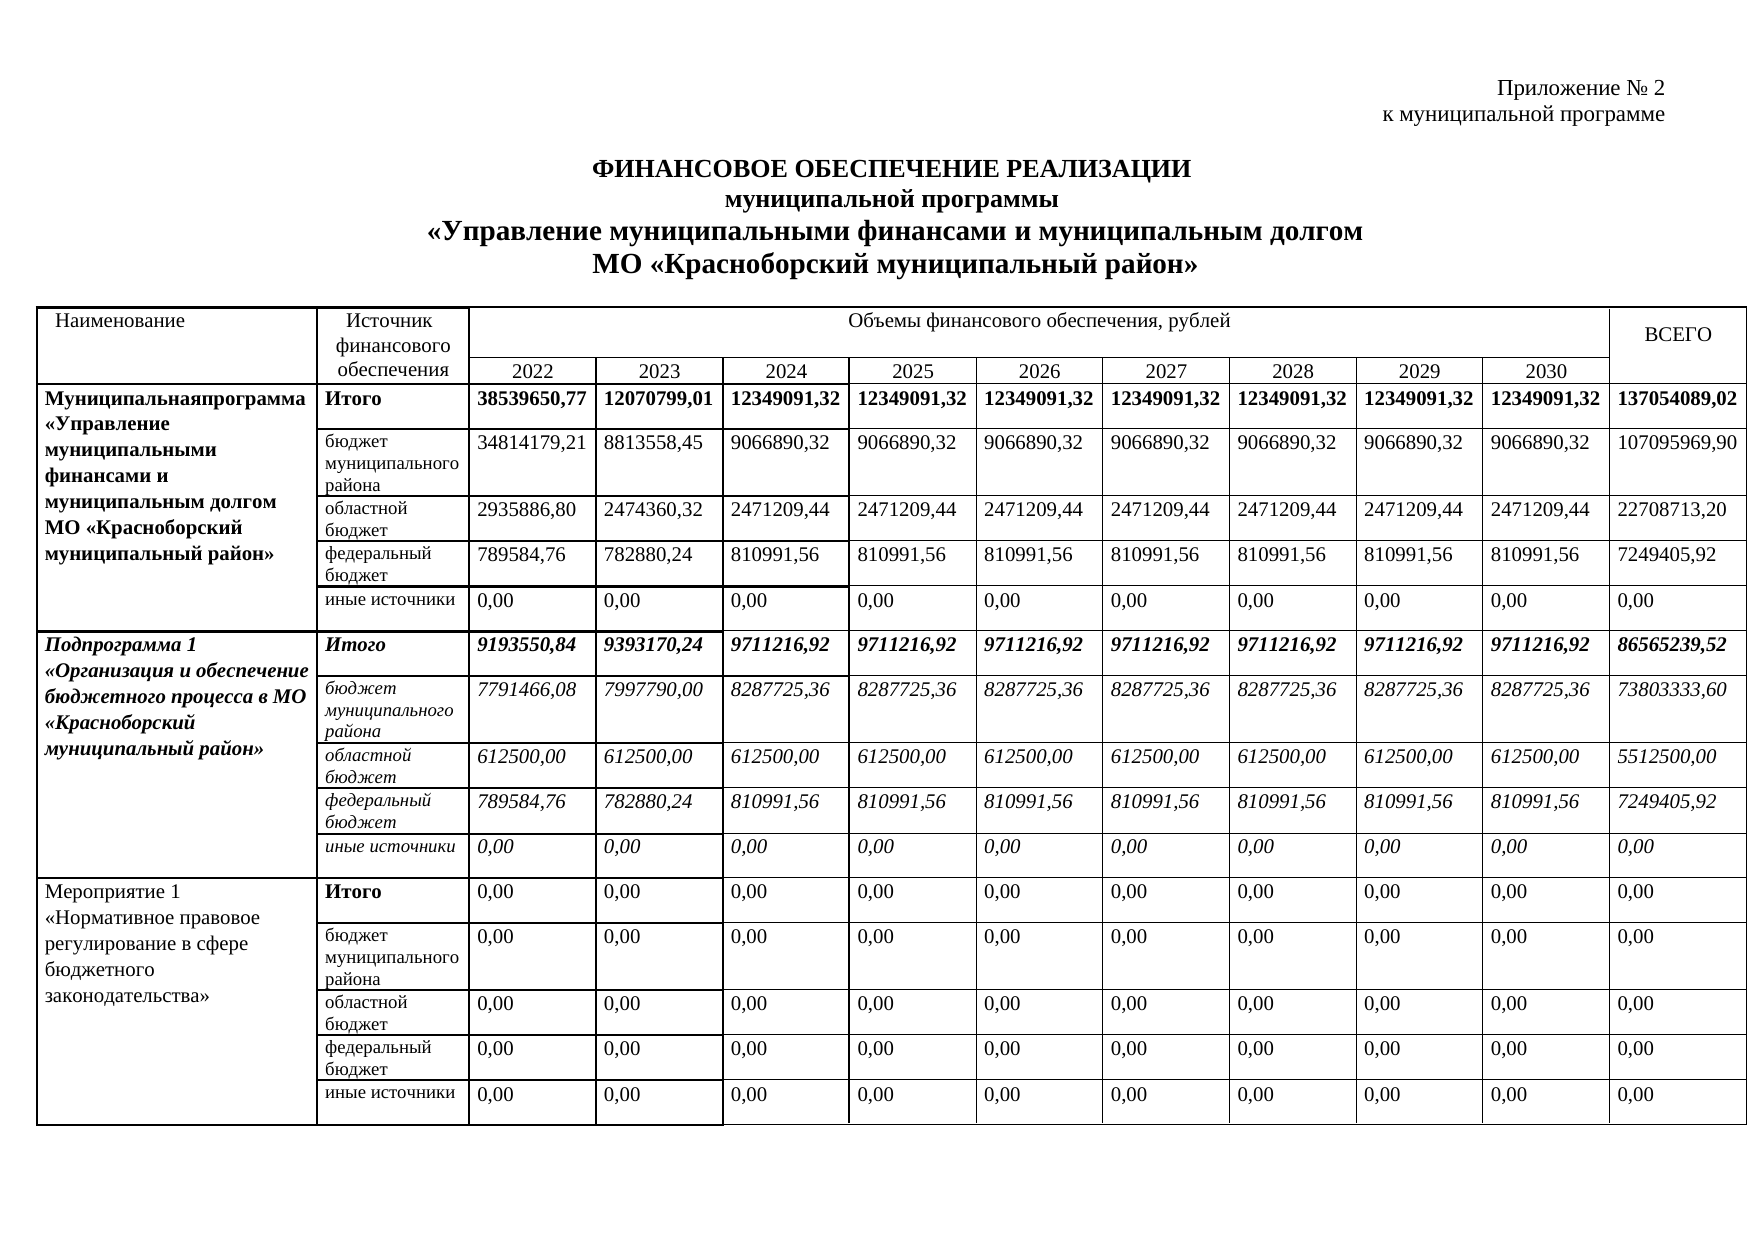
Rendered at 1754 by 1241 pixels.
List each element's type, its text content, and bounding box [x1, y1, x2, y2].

table_cell Итого [318, 633, 468, 675]
table_cell 0,00 [1483, 834, 1609, 877]
table_cell федеральный бюджет [318, 789, 468, 832]
table_cell 0,00 [724, 990, 848, 1034]
table_cell Муниципальнаяпрограмма «Управление муниципальными финансами и муниципальным долгом МО «Красноборский муниципальный район» [38, 385, 316, 630]
table_cell 0,00 [1483, 1035, 1609, 1079]
table_cell 7997790,00 [597, 677, 722, 742]
table_cell 810991,56 [1230, 541, 1356, 585]
table_cell 2471209,44 [850, 496, 976, 540]
table_cell 0,00 [1483, 878, 1609, 922]
table_cell 0,00 [597, 991, 722, 1034]
table_cell 0,00 [850, 586, 976, 630]
table_cell 9066890,32 [1230, 429, 1356, 495]
table_cell 810991,56 [1230, 788, 1356, 832]
table_cell 2471209,44 [1483, 496, 1609, 540]
table_header Источник финансового обеспечения [318, 309, 468, 383]
table_cell 107095969,90 [1610, 429, 1746, 495]
table_cell 0,00 [1230, 923, 1356, 989]
table_cell 9711216,92 [1483, 631, 1609, 675]
table_cell 0,00 [977, 923, 1102, 989]
table_cell 9393170,24 [597, 633, 722, 675]
text муниципальной программы [118, 183, 1665, 213]
table_cell 0,00 [1103, 1035, 1229, 1079]
table_cell 0,00 [1483, 1080, 1609, 1124]
table_cell бюджет муниципального района [318, 430, 468, 495]
table_cell 810991,56 [1103, 788, 1229, 832]
table_cell 0,00 [1103, 990, 1229, 1034]
table_header Наименование [38, 309, 316, 383]
table_cell 0,00 [977, 586, 1102, 630]
table_cell 0,00 [850, 923, 976, 989]
table_cell 782880,24 [597, 542, 722, 585]
table_cell 12070799,01 [597, 385, 722, 428]
table_cell 7249405,92 [1610, 541, 1746, 585]
table_cell 612500,00 [1357, 743, 1482, 787]
table_cell 2935886,80 [470, 497, 595, 540]
table_cell 73803333,60 [1610, 676, 1746, 742]
table_cell областной бюджет [318, 744, 468, 787]
table_cell 810991,56 [850, 541, 976, 585]
table_cell 0,00 [470, 879, 595, 922]
table_cell 0,00 [597, 1081, 722, 1124]
table_cell 34814179,21 [470, 430, 595, 495]
table_cell 0,00 [470, 835, 595, 877]
table_cell 0,00 [1103, 586, 1229, 630]
table_cell 810991,56 [724, 542, 848, 585]
table_cell 9066890,32 [1103, 429, 1229, 495]
table_cell 2030 [1483, 358, 1609, 383]
table_cell 2471209,44 [1103, 496, 1229, 540]
table_cell 2026 [977, 358, 1102, 383]
table_cell 9066890,32 [1357, 429, 1482, 495]
table_cell 810991,56 [724, 788, 848, 832]
table_cell федеральный бюджет [318, 542, 468, 585]
table_cell Мероприятие 1 «Нормативное правовое регулирование в сфере бюджетного законодательства» [38, 879, 316, 1124]
table_cell 810991,56 [1483, 788, 1609, 832]
table_cell 2027 [1103, 358, 1229, 383]
table_cell 9066890,32 [977, 429, 1102, 495]
table_cell 0,00 [1610, 878, 1746, 922]
table_cell 9711216,92 [1230, 631, 1356, 675]
table_cell 0,00 [597, 924, 722, 989]
table_cell 0,00 [1610, 1035, 1746, 1079]
table_cell 0,00 [470, 991, 595, 1034]
table_cell 810991,56 [977, 788, 1102, 832]
table_cell 9711216,92 [850, 631, 976, 675]
table_cell 612500,00 [1483, 743, 1609, 787]
table_cell 0,00 [1357, 834, 1482, 877]
table_cell 9066890,32 [850, 429, 976, 495]
table_cell 137054089,02 [1610, 384, 1746, 428]
table_cell 8287725,36 [977, 676, 1102, 742]
table_cell федеральный бюджет [318, 1036, 468, 1079]
table_cell 2029 [1357, 358, 1482, 383]
table_cell 0,00 [1230, 1035, 1356, 1079]
table_cell 810991,56 [850, 788, 976, 832]
table_cell 9711216,92 [1357, 631, 1482, 675]
table_cell 2471209,44 [977, 496, 1102, 540]
text к муниципальной программе [118, 100, 1665, 127]
table_cell 0,00 [1230, 834, 1356, 877]
table_cell 0,00 [1610, 923, 1746, 989]
table_cell 810991,56 [1483, 541, 1609, 585]
table_cell 12349091,32 [1357, 384, 1482, 428]
table_cell 9711216,92 [1103, 631, 1229, 675]
table_cell 8287725,36 [1483, 676, 1609, 742]
table_cell 9711216,92 [977, 631, 1102, 675]
table_cell иные источники [318, 588, 468, 630]
table_cell 0,00 [724, 834, 848, 877]
table_cell 0,00 [977, 878, 1102, 922]
table_cell 8287725,36 [1230, 676, 1356, 742]
table_cell 9711216,92 [724, 631, 848, 675]
table_cell 0,00 [1357, 878, 1482, 922]
table_cell 12349091,32 [724, 385, 848, 428]
table_cell 0,00 [724, 878, 848, 922]
table_cell 2471209,44 [724, 497, 848, 540]
table_cell 0,00 [724, 1080, 849, 1124]
table_cell 12349091,32 [1230, 384, 1356, 428]
table_cell Итого [318, 879, 468, 922]
table_cell 5512500,00 [1610, 743, 1746, 787]
table_cell бюджет муниципального района [318, 677, 468, 742]
table_cell 0,00 [1103, 834, 1229, 877]
table_cell 12349091,32 [1483, 384, 1609, 428]
table_cell иные источники [318, 1081, 468, 1124]
table_cell 0,00 [1357, 1035, 1482, 1079]
table_cell 0,00 [597, 588, 722, 630]
table_cell 612500,00 [1230, 743, 1356, 787]
table_cell 0,00 [470, 588, 595, 630]
table_cell 789584,76 [470, 789, 595, 832]
table_cell 12349091,32 [977, 384, 1102, 428]
table_cell 2474360,32 [597, 497, 722, 540]
table_cell 0,00 [470, 1081, 595, 1124]
table_cell 0,00 [849, 1080, 976, 1124]
table_cell 0,00 [1609, 1080, 1746, 1124]
table_header Объемы финансового обеспечения, рублей [470, 308, 1609, 357]
table_cell 612500,00 [850, 743, 976, 787]
table_cell 0,00 [977, 834, 1102, 877]
table_cell 8287725,36 [1103, 676, 1229, 742]
table_cell 0,00 [1483, 990, 1609, 1034]
table_cell 0,00 [597, 1036, 722, 1079]
table_cell бюджет муниципального района [318, 924, 468, 989]
table_cell 612500,00 [597, 744, 722, 787]
table_cell 2023 [597, 358, 722, 383]
table_cell 0,00 [724, 588, 848, 630]
table_cell 0,00 [470, 924, 595, 989]
table_cell 8813558,45 [597, 430, 722, 495]
table_cell Итого [318, 385, 468, 428]
table_cell 0,00 [850, 834, 976, 877]
table_cell 0,00 [1610, 586, 1746, 630]
text Приложение № 2 [118, 74, 1665, 100]
table_cell 0,00 [597, 835, 722, 877]
table_cell 0,00 [1356, 1080, 1483, 1124]
table_cell 0,00 [1230, 878, 1356, 922]
table_cell 9066890,32 [1483, 429, 1609, 495]
table_cell 0,00 [1357, 990, 1482, 1034]
table_cell 86565239,52 [1610, 631, 1746, 675]
text МО «Красноборский муниципальный район» [118, 246, 1665, 280]
table_cell 0,00 [597, 879, 722, 922]
table_cell 612500,00 [724, 743, 848, 787]
table_cell 12349091,32 [850, 384, 976, 428]
table_cell 782880,24 [597, 789, 722, 832]
table_cell 2025 [850, 358, 976, 383]
table_header ВСЕГО [1610, 308, 1746, 383]
table_cell 0,00 [976, 1080, 1103, 1124]
table_cell 0,00 [1610, 834, 1746, 877]
text ФИНАНСОВОЕ ОБЕСПЕЧЕНИЕ РЕАЛИЗАЦИИ [118, 153, 1665, 183]
table_cell 810991,56 [1103, 541, 1229, 585]
table_cell 0,00 [470, 1036, 595, 1079]
table_cell 12349091,32 [1103, 384, 1229, 428]
table_cell 0,00 [977, 990, 1102, 1034]
table_cell 612500,00 [977, 743, 1102, 787]
table_cell 612500,00 [470, 744, 595, 787]
table_cell 0,00 [1610, 990, 1746, 1034]
table_cell 0,00 [1483, 586, 1609, 630]
table_cell 0,00 [1357, 923, 1482, 989]
table_cell 8287725,36 [850, 676, 976, 742]
table_cell 7249405,92 [1610, 788, 1746, 832]
table_cell 0,00 [1230, 586, 1356, 630]
table_cell 22708713,20 [1610, 496, 1746, 540]
table_cell 0,00 [1103, 878, 1229, 922]
table_cell 7791466,08 [470, 677, 595, 742]
table_cell 810991,56 [1357, 541, 1482, 585]
table_cell 2024 [724, 358, 848, 383]
table_cell 810991,56 [977, 541, 1102, 585]
table_cell 0,00 [724, 1035, 848, 1079]
table_cell областной бюджет [318, 991, 468, 1034]
table_cell 789584,76 [470, 542, 595, 585]
text «Управление муниципальными финансами и муниципальным долгом [118, 213, 1665, 246]
table_cell 8287725,36 [724, 677, 848, 742]
table_cell 2471209,44 [1230, 496, 1356, 540]
table_cell 0,00 [1357, 586, 1482, 630]
table_cell 0,00 [1103, 1080, 1229, 1124]
table_cell 0,00 [850, 878, 976, 922]
table_cell 9193550,84 [470, 633, 595, 675]
table_cell 0,00 [724, 923, 848, 989]
table_cell 0,00 [850, 1035, 976, 1079]
table_cell Подпрограмма 1 «Организация и обеспечение бюджетного процесса в МО «Красноборский муниципальный район» [38, 633, 316, 877]
table_cell 810991,56 [1357, 788, 1482, 832]
table_cell 0,00 [1103, 923, 1229, 989]
table_cell 612500,00 [1103, 743, 1229, 787]
table_cell 8287725,36 [1357, 676, 1482, 742]
table_cell иные источники [318, 835, 468, 877]
table_cell 0,00 [850, 990, 976, 1034]
table_cell 2028 [1230, 358, 1356, 383]
table_cell 2471209,44 [1357, 496, 1482, 540]
table_cell 0,00 [1229, 1080, 1356, 1124]
table_cell 9066890,32 [724, 430, 848, 495]
table_cell 0,00 [1230, 990, 1356, 1034]
table_cell областной бюджет [318, 497, 468, 540]
table_cell 38539650,77 [470, 385, 595, 428]
table_cell 0,00 [977, 1035, 1102, 1079]
table_cell 0,00 [1483, 923, 1609, 989]
table_cell 2022 [470, 358, 595, 383]
